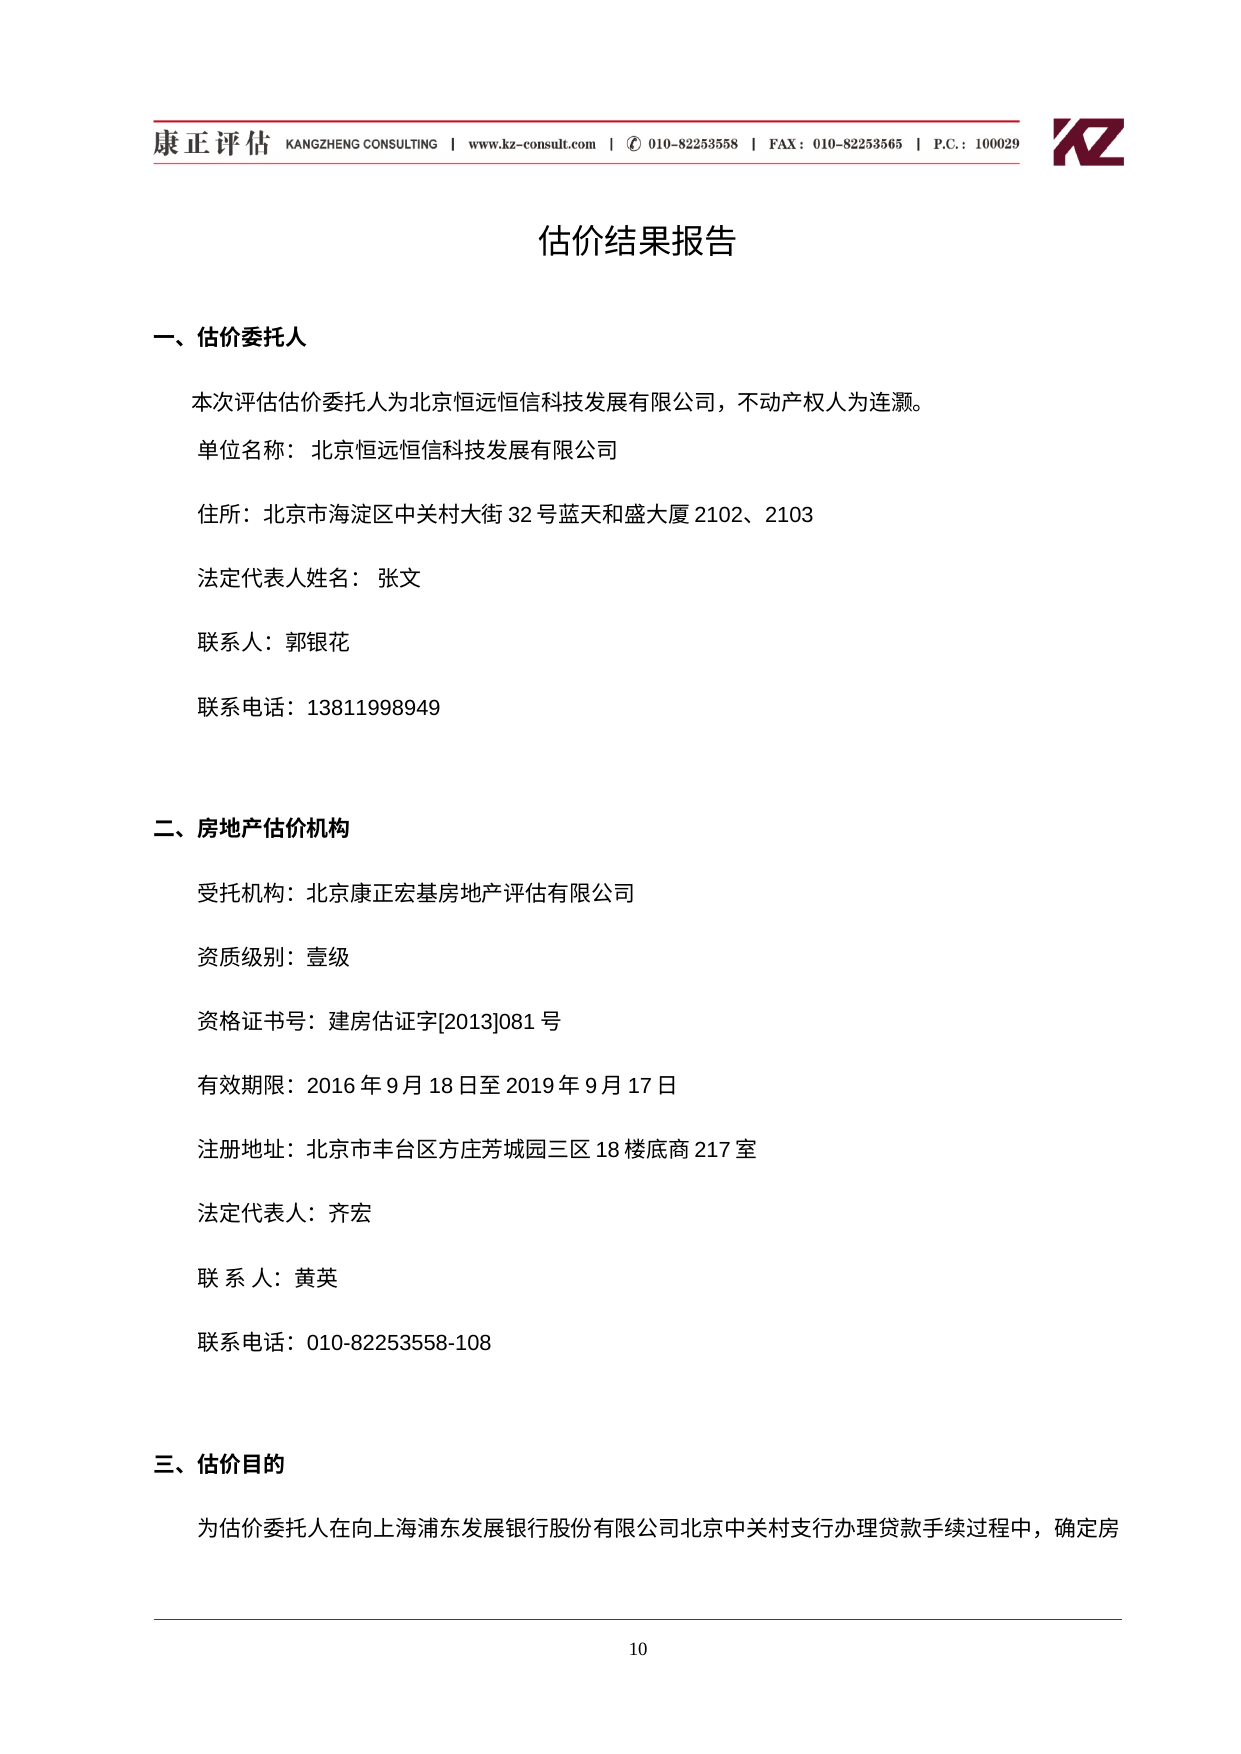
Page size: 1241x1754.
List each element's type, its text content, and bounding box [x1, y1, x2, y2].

text 受托机构：北京康正宏基房地产评估有限公司 [153, 875, 1122, 908]
text 联 系 人：黄英 [153, 1260, 1122, 1293]
text 法定代表人姓名： 张文 [153, 561, 1122, 593]
text 资质级别：壹级 [153, 939, 1122, 972]
text 为估价委托人在向上海浦东发展银行股份有限公司北京中关村支行办理贷款手续过程中，确定房地产抵押贷款额度提供参考依据而评估房地产抵押价值。 [153, 1510, 1122, 1543]
subtitle 估价结果报告 [153, 207, 1122, 272]
text 联系电话：010-82253558-108 [153, 1324, 1122, 1357]
text 法定代表人：齐宏 [153, 1196, 1122, 1228]
subtitle 三、估价目的 [153, 1446, 1122, 1479]
text 注册地址：北京市丰台区方庄芳城园三区18楼底商217室 [153, 1132, 1122, 1164]
text 资格证书号：建房估证字[2013]081号 [153, 1003, 1122, 1036]
subtitle 一、估价委托人 [153, 320, 1122, 352]
text 联系电话：13811998949 [153, 689, 1122, 722]
subtitle 二、房地产估价机构 [153, 811, 1122, 843]
text 联系人：郭银花 [153, 625, 1122, 657]
list 本次评估估价委托人为北京恒远恒信科技发展有限公司，不动产权人为连灏。 [191, 384, 1122, 417]
text 单位名称： 北京恒远恒信科技发展有限公司 [153, 432, 1122, 465]
text 住所：北京市海淀区中关村大街32号蓝天和盛大厦2102、2103 [153, 497, 1122, 529]
text 有效期限：2016年9月18日至2019年9月17日 [153, 1068, 1122, 1100]
picture [153, 118, 1124, 166]
